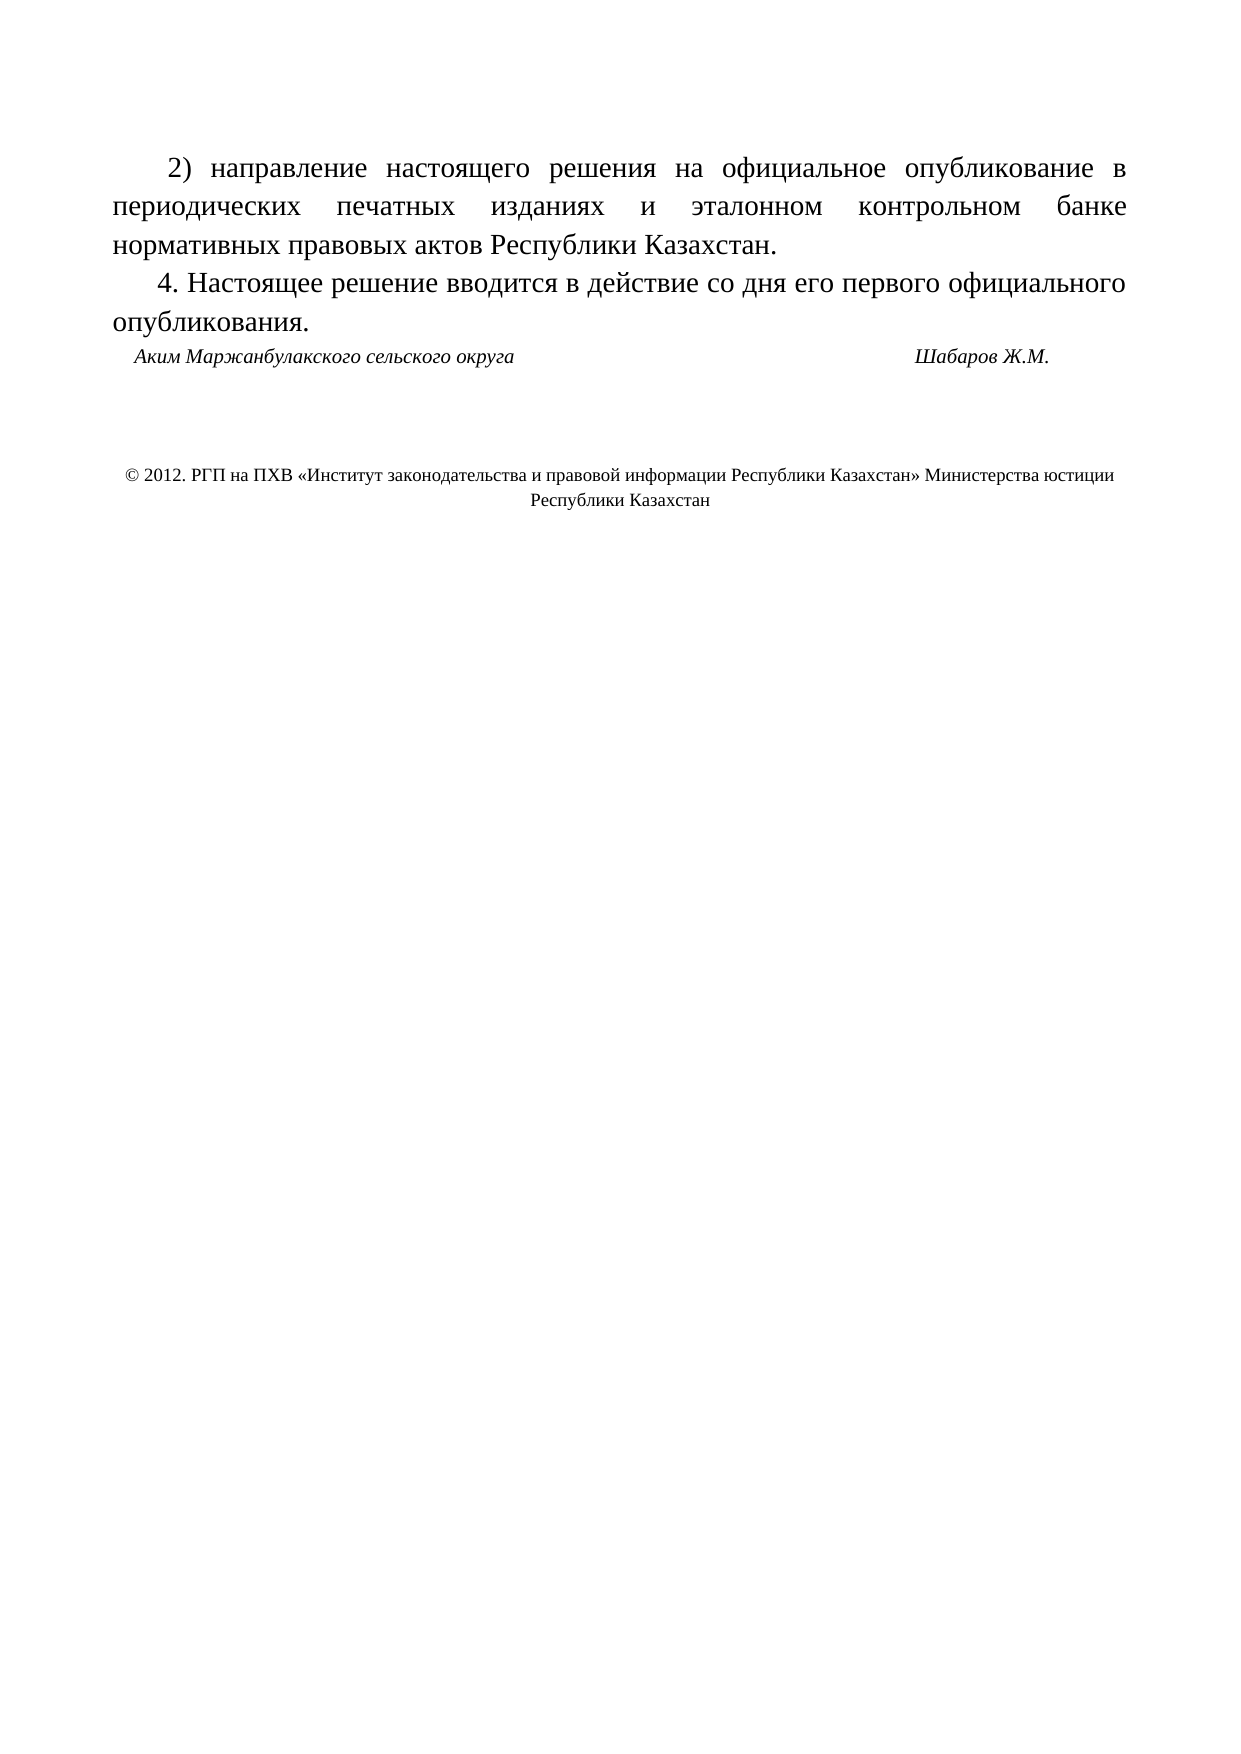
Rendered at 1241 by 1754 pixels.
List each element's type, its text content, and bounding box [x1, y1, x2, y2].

text 2) направление настоящего решения на официальное опубликование в периодических печатных изданиях и эталонном контрольном банке нормативных правовых актов Республики Казахстан. [112, 150, 1128, 261]
text © 2012. РГП на ПХВ «Институт законодательства и правовой информации Республики Казахстан» Министерства юстиции Республики Казахстан [112, 464, 1128, 511]
text 4. Настоящее решение вводится в действие со дня его первого официального опубликования. [112, 266, 1128, 338]
table_header Шабаров Ж.М. [913, 343, 1240, 374]
table_header Аким Маржанбулакского сельского округа [101, 343, 913, 374]
